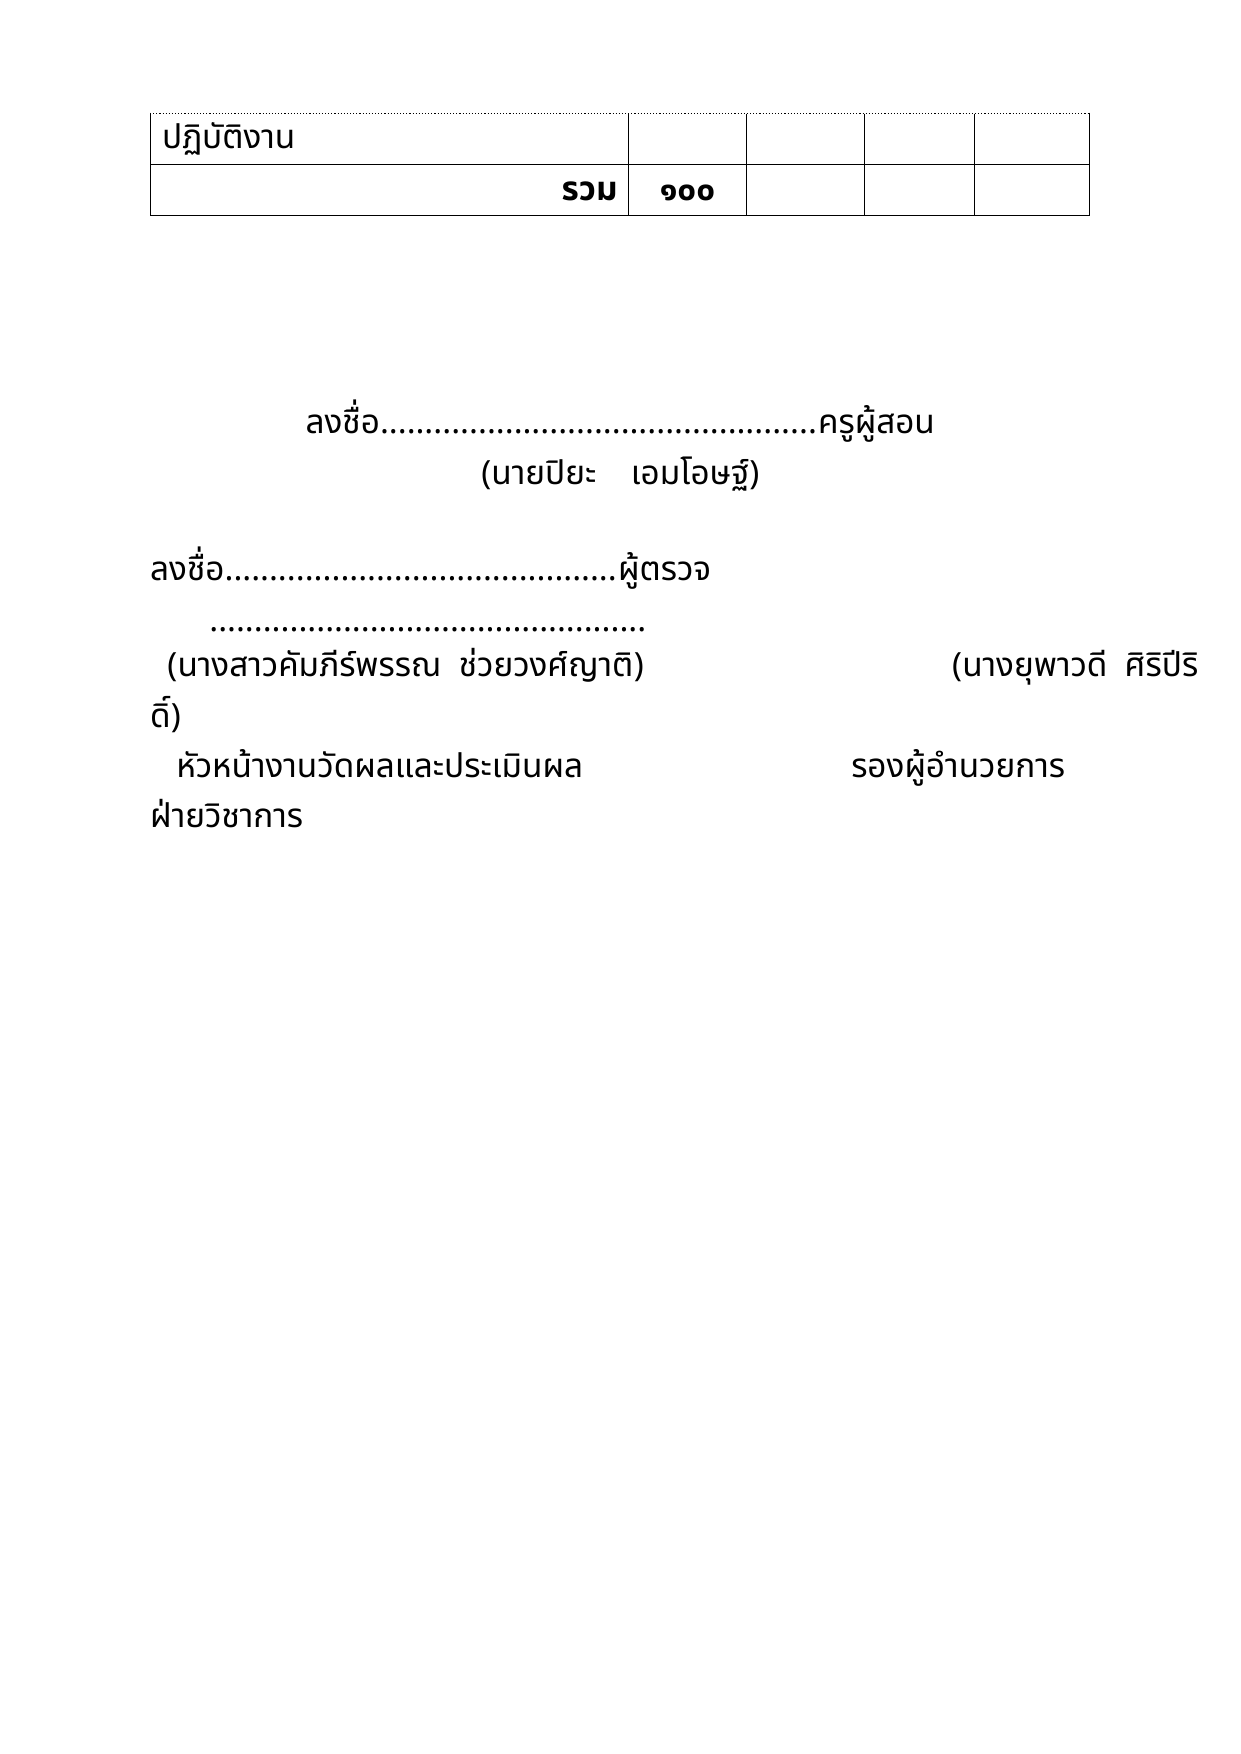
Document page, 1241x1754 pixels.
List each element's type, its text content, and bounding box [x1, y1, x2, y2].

text ลงชื่อ............................................ผู้ตรวจ ................................................. [150, 545, 1090, 641]
text (นายปิยะ เอมโอษฐ์) [150, 449, 1090, 499]
table_cell [975, 113, 1089, 164]
text ลงชื่อ.................................................ครูผู้สอน [150, 398, 1090, 449]
table_cell [975, 165, 1089, 215]
text (นางสาวคัมภีร์พรรณ ช่วยวงศ์ญาติ) (นางยุพาวดี ศิริปีริดิ์) [150, 641, 1198, 742]
table_cell รวม [151, 165, 628, 215]
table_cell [151, 113, 628, 164]
table_cell [865, 165, 974, 215]
table_cell ๑๐๐ [629, 165, 746, 215]
table_cell ๑๐ [865, 113, 974, 164]
table_cell ๒๐ [629, 113, 746, 164]
table_cell ๕๐ [747, 113, 864, 164]
table_cell [747, 165, 864, 215]
text หัวหน้างานวัดผลและประเมินผล รองผู้อำนวยการฝ่ายวิชาการ [150, 742, 1090, 843]
